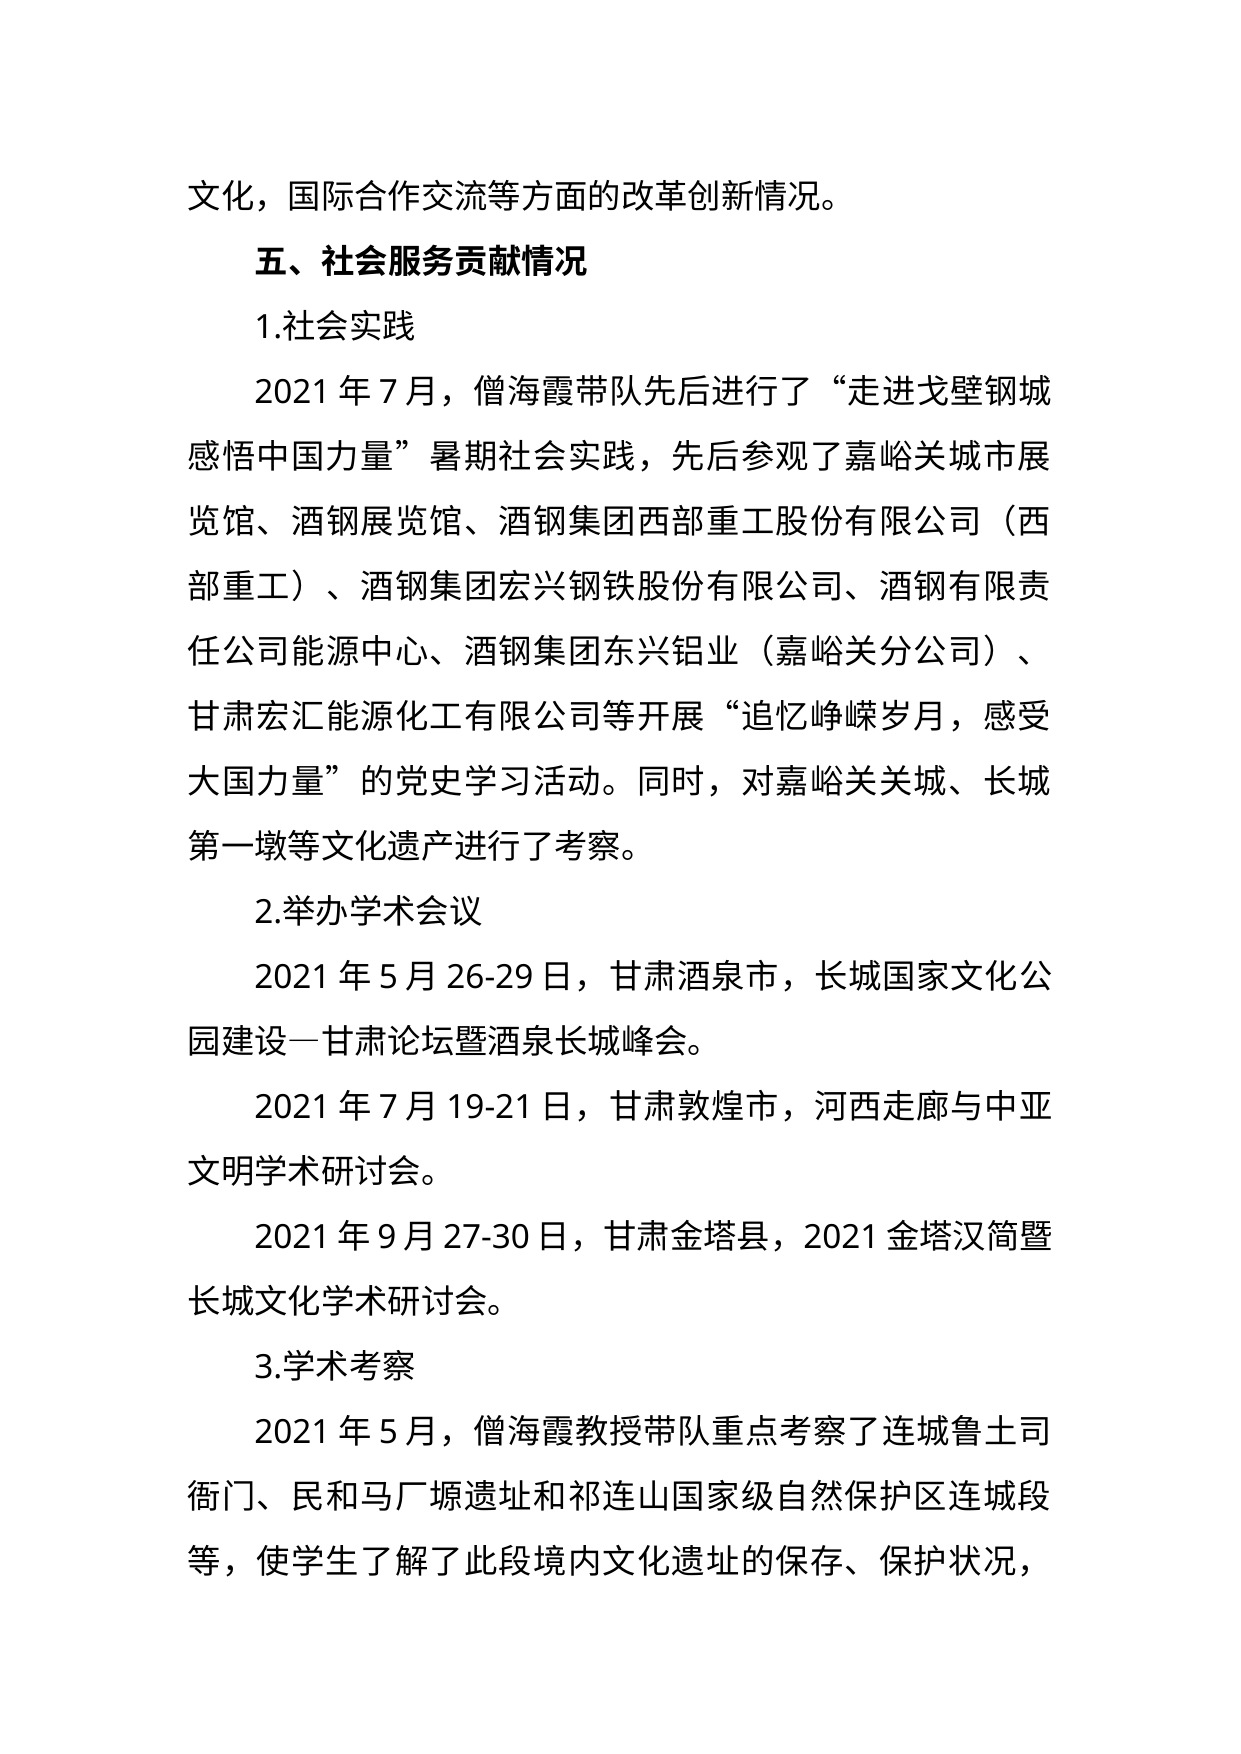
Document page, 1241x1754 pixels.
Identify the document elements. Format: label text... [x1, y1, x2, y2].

text 1.社会实践 [187, 292, 1053, 357]
text 2021年7月19-21日，甘肃敦煌市，河西走廊与中亚文明学术研讨会。 [187, 1072, 1053, 1202]
text 2.举办学术会议 [187, 877, 1053, 942]
text 2021年7月，僧海霞带队先后进行了“走进戈壁钢城 感悟中国力量”暑期社会实践，先后参观了嘉峪关城市展览馆、酒钢展览馆、酒钢集团西部重工股份有限公司（西部重工）、酒钢集团宏兴钢铁股份有限公司、酒钢有限责任公司能源中心、酒钢集团东兴铝业（嘉峪关分公司）、甘肃宏汇能源化工有限公司等开展“追忆峥嵘岁月，感受大国力量”的党史学习活动。同时，对嘉峪关关城、长城第一墩等文化遗产进行了考察。 [187, 357, 1053, 877]
text 2021年5月26-29日，甘肃酒泉市，长城国家文化公园建设—甘肃论坛暨酒泉长城峰会。 [187, 942, 1053, 1072]
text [187, 162, 1053, 227]
text 2021年9月27-30日，甘肃金塔县，2021金塔汉简暨长城文化学术研讨会。 [187, 1202, 1053, 1332]
text 3.学术考察 [187, 1332, 1053, 1397]
text 五、社会服务贡献情况 [187, 227, 1053, 292]
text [187, 1397, 1053, 1592]
